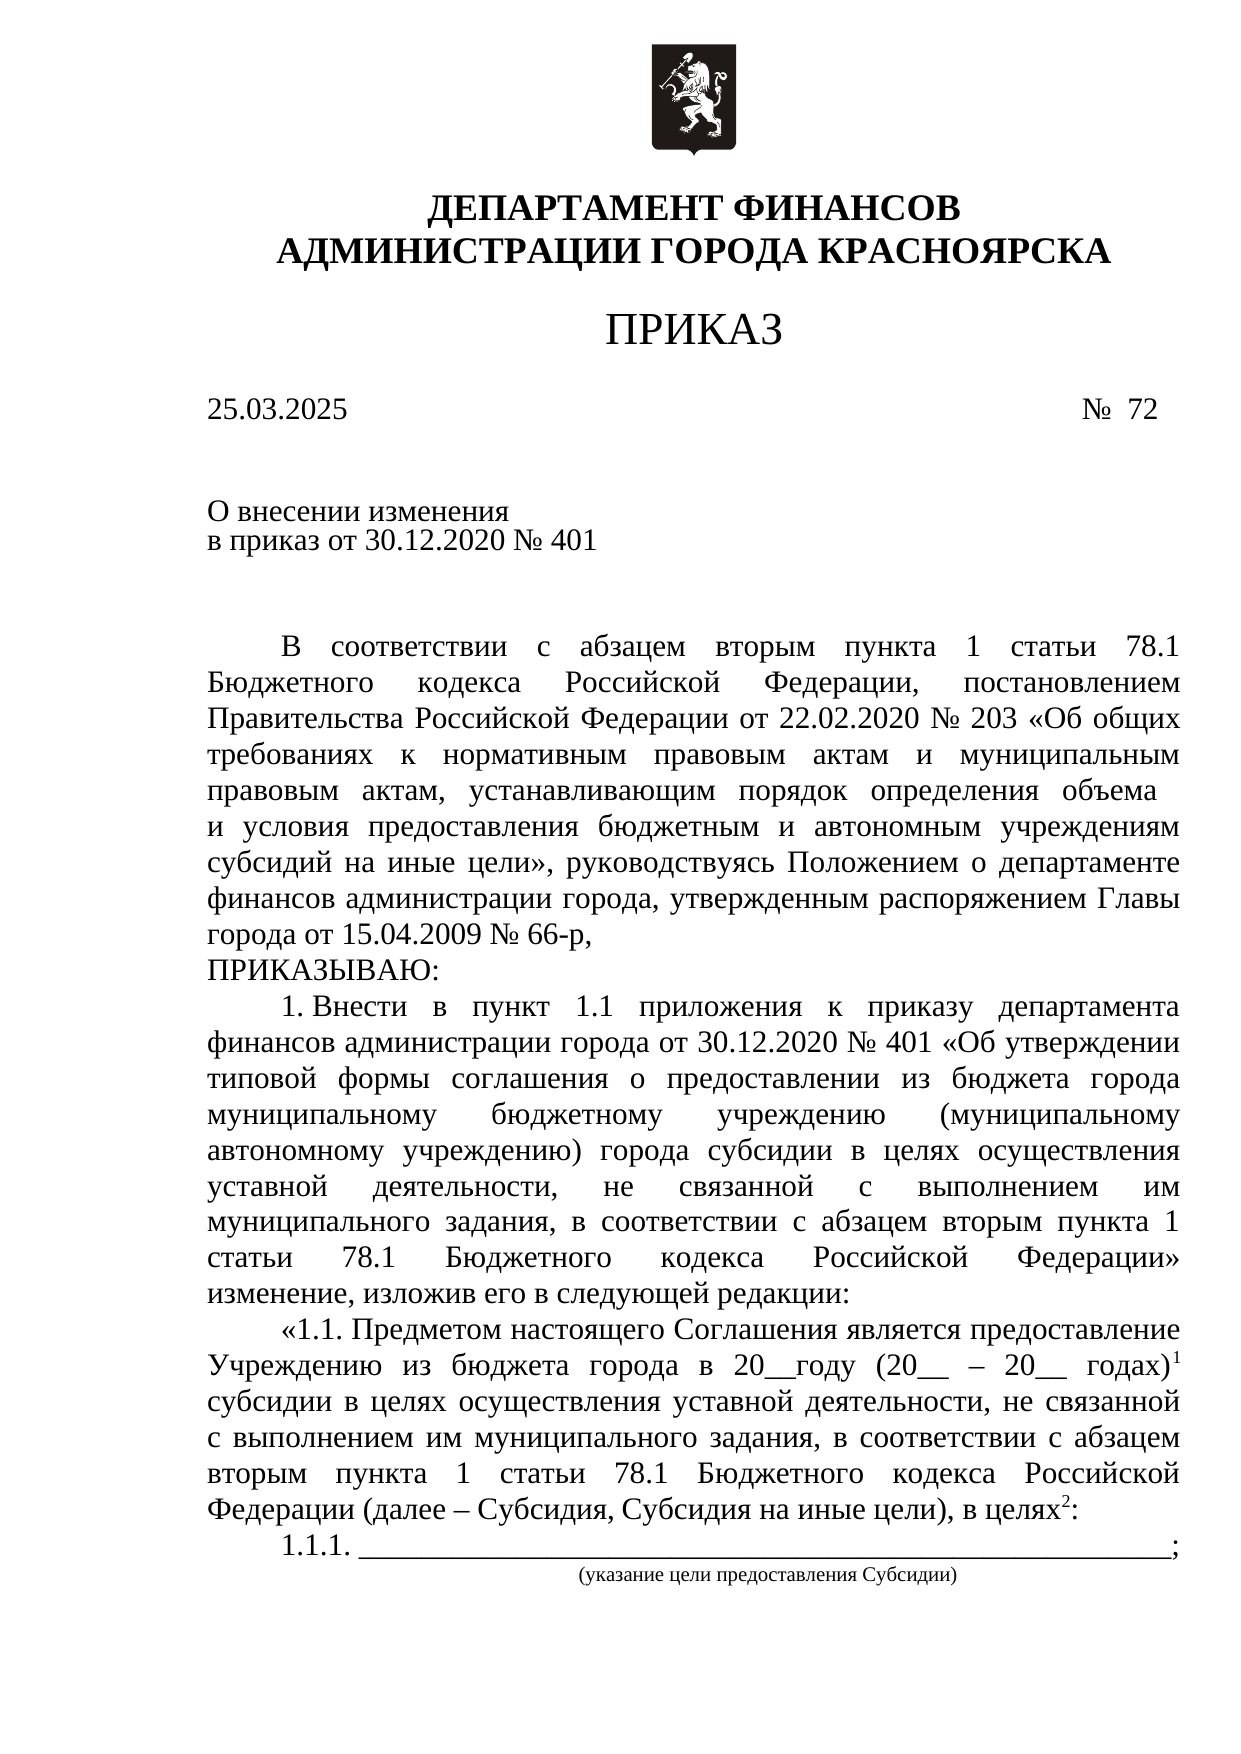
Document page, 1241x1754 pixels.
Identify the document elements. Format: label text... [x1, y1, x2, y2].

text ДЕПАРТАМЕНТ ФИНАНСОВ [207, 186, 1181, 229]
text 1. Внести в пункт 1.1 приложения к приказу департамента финансов администрации города от 30.12.2020 № 401 «Об утверждении типовой формы соглашения о предоставлении из бюджета города муниципальному бюджетному учреждению (муниципальному автономному учреждению) города субсидии в целях осуществления уставной деятельности, не связанной с выполнением им муниципального задания, в соответствии с абзацем вторым пункта 1 статьи 78.1 Бюджетного кодекса Российской Федерации» изменение, изложив его в следующей редакции: [207, 987, 1181, 1311]
text 1.1.1. ____________________________________________________; [207, 1526, 1181, 1562]
text «1.1. Предметом настоящего Соглашения является предоставление Учреждению из бюджета города в 20__году (20__ – 20__ годах)1 субсидии в целях осуществления уставной деятельности, не связанной с выполнением им муниципального задания, в соответствии с абзацем вторым пункта 1 статьи 78.1 Бюджетного кодекса Российской Федерации (далее – Субсидия, Субсидия на иные цели), в целях2: [207, 1311, 1181, 1526]
text АДМИНИСТРАЦИИ ГОРОДА КРАСНОЯРСКА [207, 229, 1181, 272]
text В соответствии с абзацем вторым пункта 1 статьи 78.1 Бюджетного кодекса Российской Федерации, постановлением Правительства Российской Федерации от 22.02.2020 № 203 «Об общих требованиях к нормативным правовым актам и муниципальным правовым актам, устанавливающим порядок определения объема и условия предоставления бюджетным и автономным учреждениям субсидий на иные цели», руководствуясь Положением о департаменте финансов администрации города, утвержденным распоряжением Главы города от 15.04.2009 № 66-р, [207, 628, 1181, 951]
text О внесении изменения [207, 498, 1181, 527]
text ПРИКАЗЫВАЮ: [207, 951, 1181, 987]
text (указание цели предоставления Субсидии) [354, 1562, 1181, 1586]
subtitle ПРИКАЗ [207, 302, 1181, 354]
text 25.03.2025 № 72 [207, 391, 1181, 426]
text в приказ от 30.12.2020 № 401 [207, 527, 1181, 556]
